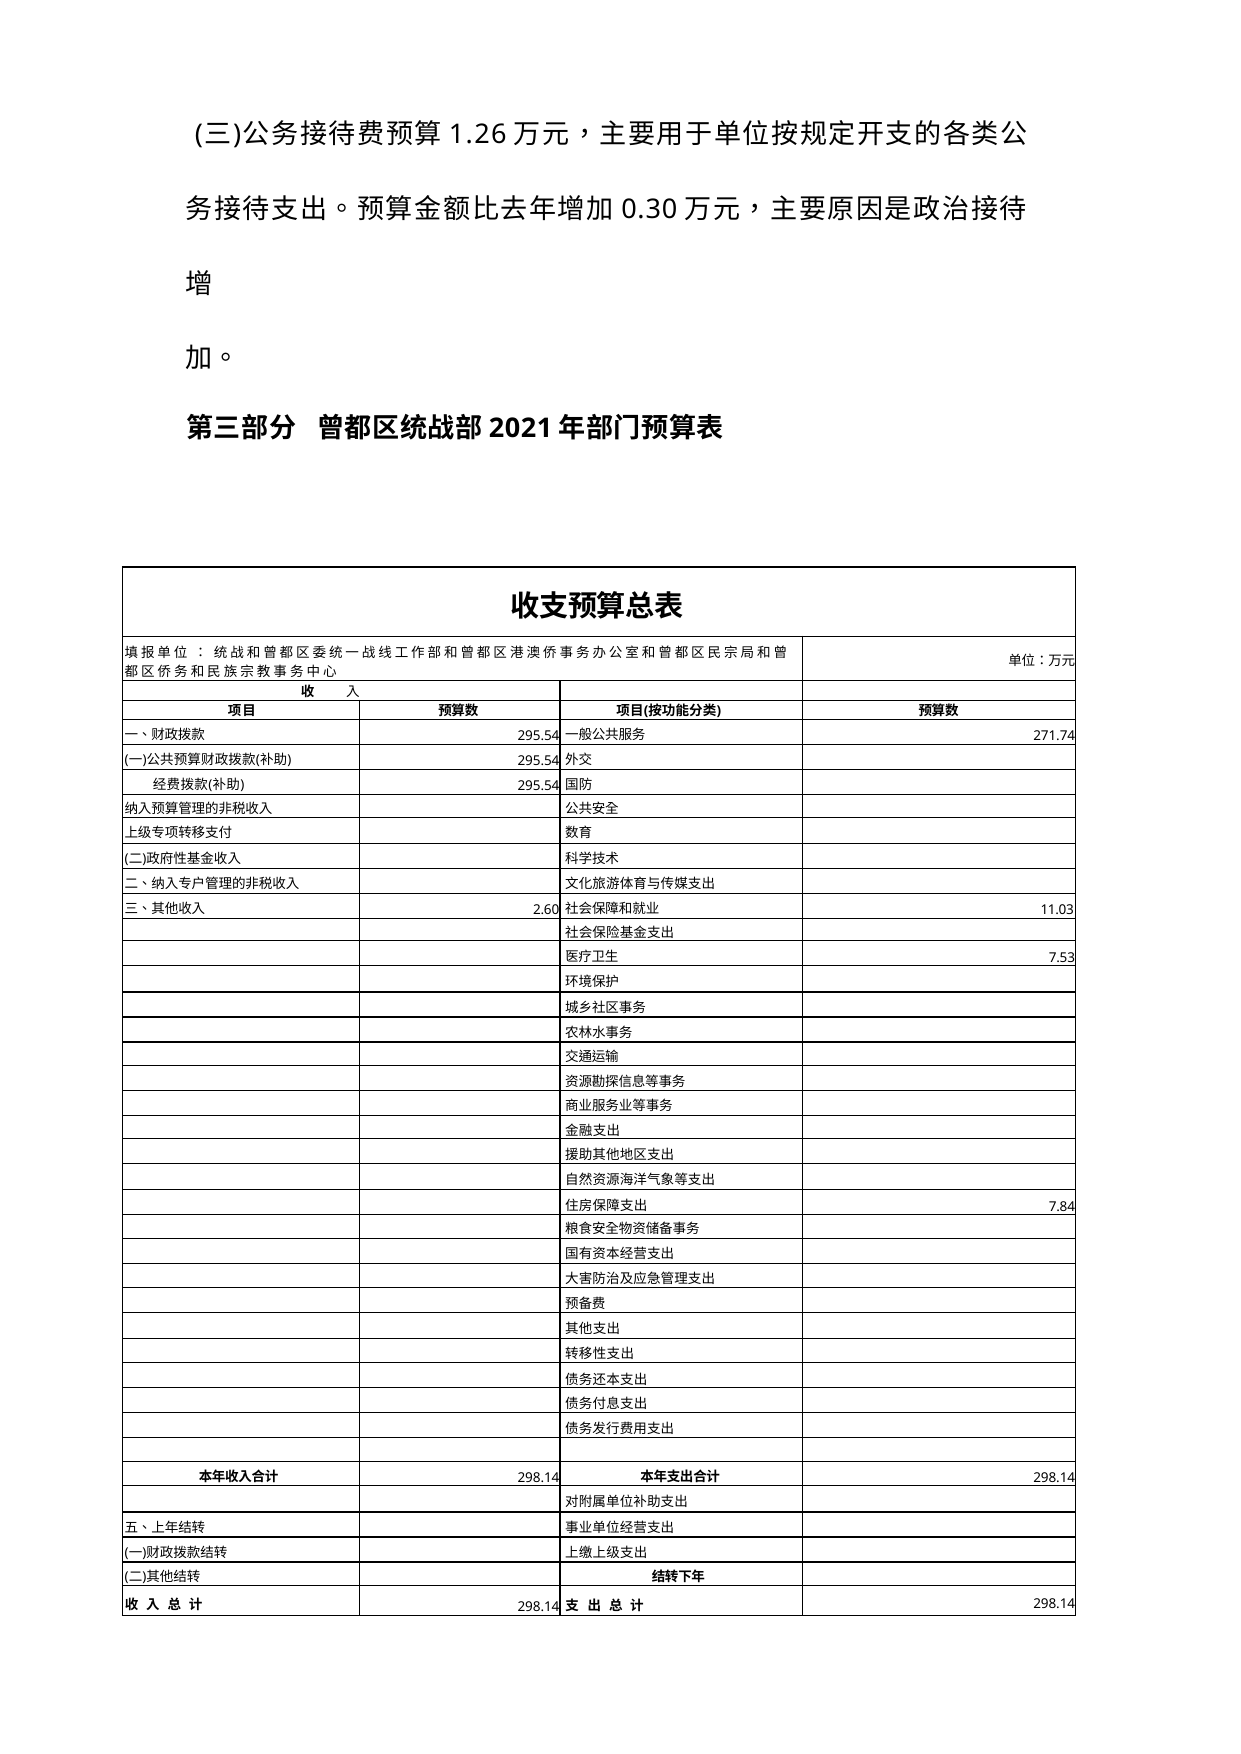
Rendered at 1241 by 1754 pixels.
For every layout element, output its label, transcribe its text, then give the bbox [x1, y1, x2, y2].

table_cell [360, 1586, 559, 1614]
table_cell 295.54 [360, 770, 559, 794]
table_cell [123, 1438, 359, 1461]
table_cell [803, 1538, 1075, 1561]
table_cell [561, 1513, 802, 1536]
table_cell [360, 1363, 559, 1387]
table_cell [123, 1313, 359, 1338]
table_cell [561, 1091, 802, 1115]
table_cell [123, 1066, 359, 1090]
table_cell [561, 681, 802, 699]
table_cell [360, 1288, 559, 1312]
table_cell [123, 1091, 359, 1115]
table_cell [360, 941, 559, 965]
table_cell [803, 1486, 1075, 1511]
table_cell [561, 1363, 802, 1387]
table_cell 一、财政拨款 [123, 720, 359, 744]
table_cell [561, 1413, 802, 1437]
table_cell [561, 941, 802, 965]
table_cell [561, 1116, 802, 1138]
table_cell (二)政府性基金收入 [123, 844, 359, 868]
table_cell [803, 681, 1075, 699]
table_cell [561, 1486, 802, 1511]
table_cell 公共安全 [561, 795, 802, 817]
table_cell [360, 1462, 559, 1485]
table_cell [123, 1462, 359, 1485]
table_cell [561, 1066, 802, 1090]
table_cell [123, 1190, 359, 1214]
text (三)公务接待费预算1.26万元，主要用于单位按规定开支的各类公 务接待支出。预算金额比去年增加0.30万元，主要原因是政治接待增 [185, 114, 1027, 302]
table_cell [360, 869, 559, 893]
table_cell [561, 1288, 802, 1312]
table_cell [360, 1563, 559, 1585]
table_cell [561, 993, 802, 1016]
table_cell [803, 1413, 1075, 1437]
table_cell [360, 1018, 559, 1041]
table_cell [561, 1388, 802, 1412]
table_cell 数育 [561, 818, 802, 843]
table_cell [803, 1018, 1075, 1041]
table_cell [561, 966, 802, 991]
table_cell 二、纳入专户管理的非税收入 [123, 869, 359, 893]
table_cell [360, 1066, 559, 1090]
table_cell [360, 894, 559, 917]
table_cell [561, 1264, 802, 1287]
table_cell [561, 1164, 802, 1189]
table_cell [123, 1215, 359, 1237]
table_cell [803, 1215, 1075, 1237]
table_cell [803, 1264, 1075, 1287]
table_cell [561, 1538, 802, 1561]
text 加。 [185, 340, 1077, 374]
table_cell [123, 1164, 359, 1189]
table_cell 单位：万元 [803, 637, 1075, 680]
table_cell (一)公共预算财政拨款(补助) [123, 745, 359, 769]
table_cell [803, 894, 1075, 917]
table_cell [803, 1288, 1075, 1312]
table_cell [360, 844, 559, 868]
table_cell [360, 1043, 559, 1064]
table_cell [803, 844, 1075, 868]
table_cell 科学技术 [561, 844, 802, 868]
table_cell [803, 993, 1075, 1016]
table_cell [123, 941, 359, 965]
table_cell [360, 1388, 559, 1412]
table_cell [803, 818, 1075, 843]
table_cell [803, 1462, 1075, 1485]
table_cell 271.74 [803, 720, 1075, 744]
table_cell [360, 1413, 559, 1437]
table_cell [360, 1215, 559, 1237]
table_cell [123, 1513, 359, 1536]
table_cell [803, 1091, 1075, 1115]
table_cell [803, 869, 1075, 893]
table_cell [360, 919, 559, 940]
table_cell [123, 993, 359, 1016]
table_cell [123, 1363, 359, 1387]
table_cell 经费拨款(补助) [123, 770, 359, 794]
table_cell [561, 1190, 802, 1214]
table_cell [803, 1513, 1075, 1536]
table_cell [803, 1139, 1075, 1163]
text 第三部分 曾都区统战部2021年部门预算表 [186, 411, 1077, 444]
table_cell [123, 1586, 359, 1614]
table_cell 国防 [561, 770, 802, 794]
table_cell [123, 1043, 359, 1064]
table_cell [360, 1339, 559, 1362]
table_cell 项目(按功能分类) [561, 701, 802, 719]
table_cell 项目 [123, 701, 359, 719]
table_cell 一般公共服务 [561, 720, 802, 744]
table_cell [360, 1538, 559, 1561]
table_cell [360, 795, 559, 817]
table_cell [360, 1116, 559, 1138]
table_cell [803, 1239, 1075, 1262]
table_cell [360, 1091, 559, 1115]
table_cell 收 入 [123, 681, 559, 699]
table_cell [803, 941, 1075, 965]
table_cell [803, 795, 1075, 817]
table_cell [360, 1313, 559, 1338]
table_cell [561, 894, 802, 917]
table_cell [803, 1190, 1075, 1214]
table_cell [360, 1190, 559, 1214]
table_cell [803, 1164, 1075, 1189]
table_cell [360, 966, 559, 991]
table_cell 预算数 [803, 701, 1075, 719]
table_cell 纳入预算管理的非税收入 [123, 795, 359, 817]
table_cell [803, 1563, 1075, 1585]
table_cell 填报单位 ： 统战和曾都区委统一战线工作部和曾都区港澳侨事务办公室和曾都区民宗局和曾都区侨务和民族宗教事务中心 [123, 637, 802, 680]
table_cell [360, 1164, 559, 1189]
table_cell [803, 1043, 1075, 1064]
table_cell 外交 [561, 745, 802, 769]
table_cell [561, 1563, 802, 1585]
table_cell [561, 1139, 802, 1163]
table_cell [360, 818, 559, 843]
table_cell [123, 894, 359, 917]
table_header 收支预算总表 [123, 568, 1075, 636]
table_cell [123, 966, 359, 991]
table_cell 上级专项转移支付 [123, 818, 359, 843]
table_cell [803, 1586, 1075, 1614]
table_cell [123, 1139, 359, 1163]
table_cell 295.54 [360, 745, 559, 769]
table_cell 295.54 [360, 720, 559, 744]
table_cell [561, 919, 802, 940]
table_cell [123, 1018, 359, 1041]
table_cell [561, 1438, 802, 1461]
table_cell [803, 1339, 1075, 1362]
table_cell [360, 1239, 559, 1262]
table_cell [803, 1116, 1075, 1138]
table_cell 预算数 [360, 701, 559, 719]
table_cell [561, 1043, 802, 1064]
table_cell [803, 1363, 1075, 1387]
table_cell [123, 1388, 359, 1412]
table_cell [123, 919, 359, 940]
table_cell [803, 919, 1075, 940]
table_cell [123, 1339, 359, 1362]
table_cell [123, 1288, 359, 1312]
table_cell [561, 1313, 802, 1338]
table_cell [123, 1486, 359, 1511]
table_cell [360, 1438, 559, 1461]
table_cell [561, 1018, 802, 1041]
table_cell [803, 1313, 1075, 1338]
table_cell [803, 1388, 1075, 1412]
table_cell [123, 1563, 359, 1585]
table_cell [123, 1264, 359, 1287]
table_cell [803, 745, 1075, 769]
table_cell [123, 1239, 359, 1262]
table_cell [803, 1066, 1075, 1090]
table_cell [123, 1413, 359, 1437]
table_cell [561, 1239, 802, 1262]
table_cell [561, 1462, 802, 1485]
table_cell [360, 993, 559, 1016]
table_cell [803, 770, 1075, 794]
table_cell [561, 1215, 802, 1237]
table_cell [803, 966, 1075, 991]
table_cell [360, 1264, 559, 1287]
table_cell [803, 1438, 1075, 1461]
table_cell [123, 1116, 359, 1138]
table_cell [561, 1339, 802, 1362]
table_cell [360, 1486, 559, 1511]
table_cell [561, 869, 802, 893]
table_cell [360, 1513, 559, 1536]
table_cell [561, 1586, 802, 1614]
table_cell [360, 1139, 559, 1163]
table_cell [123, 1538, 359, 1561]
